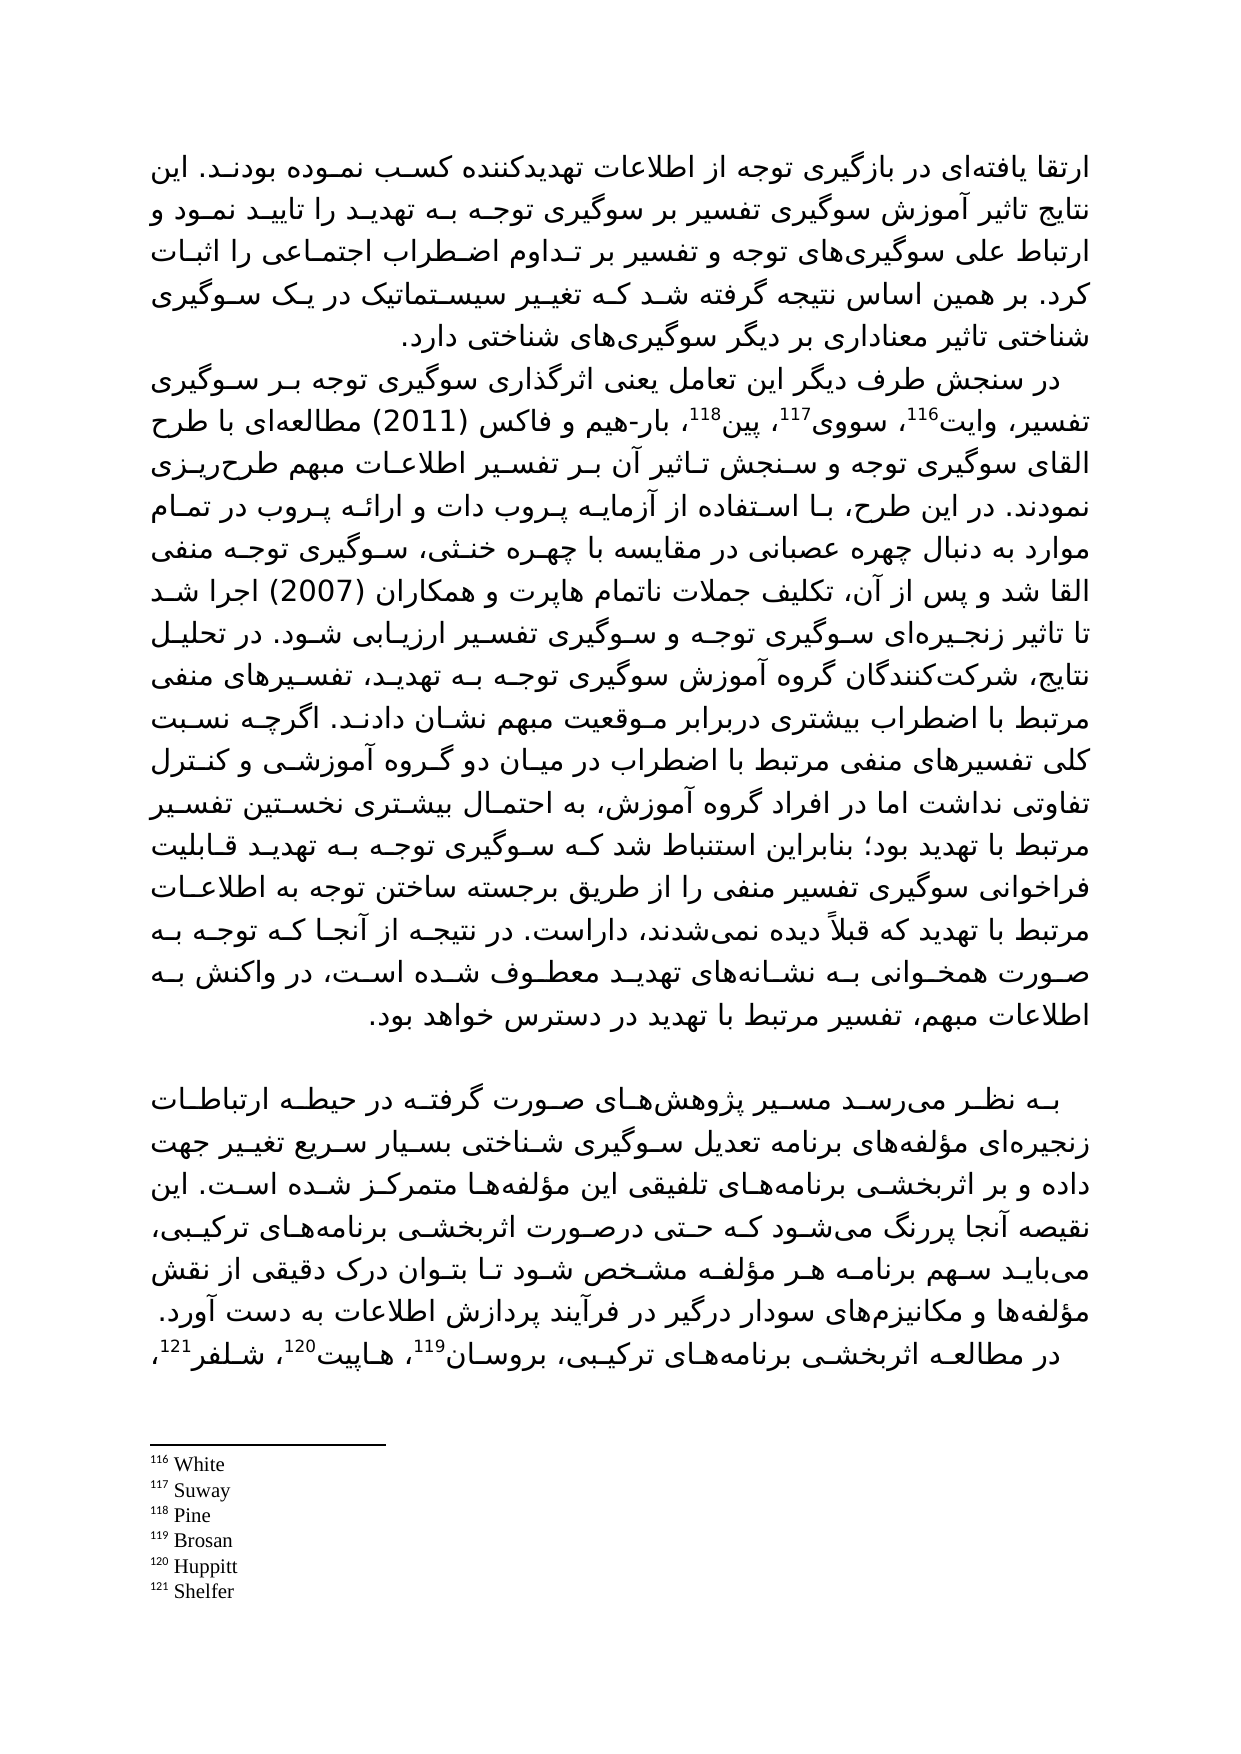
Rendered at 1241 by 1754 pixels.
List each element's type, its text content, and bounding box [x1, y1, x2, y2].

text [150, 150, 1090, 353]
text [150, 1337, 1090, 1371]
text به نظر می‌رسد مسیر پژوهش‌های صورت گرفته در حیطه ارتباطات زنجیره‌ای مؤلفه‌های برنامه تعدیل سوگیری شناختی بسیار سریع تغییر جهت داده و بر اثربخشی برنامه‌های تلفیقی این مؤلفه‌ها متمرکز شده است. این نقیصه آنجا پررنگ می‌شود که حتی درصورت اثربخشی برنامه‌های ترکیبی، می‌باید سهم برنامه هر مؤلفه مشخص شود تا بتوان درک دقیقی از نقش مؤلفه‌ها و مکانیزم‌های سودار درگیر در فرآیند پردازش اطلاعات به دست آورد. [150, 1083, 1090, 1329]
text در سنجش طرف دیگر این تعامل یعنی اثرگذاری سوگیری توجه بر سوگیری تفسیر، وایت، سووی، پین، بار-هیم و فاکس (2011) مطالعه‌ای با طرح القای سوگیری توجه و سنجش تاثیر آن بر تفسیر اطلاعات مبهم طرح‌ریزی نمودند. در این طرح، با استفاده از آزمایه پروب دات و ارائه پروب در تمام موارد به دنبال چهره عصبانی در مقایسه با چهره خنثی، سوگیری توجه منفی القا شد و پس از آن، تکلیف جملات ناتمام هاپرت و همکاران (2007) اجرا شد تا تاثیر زنجیره‌ای سوگیری توجه و سوگیری تفسیر ارزیابی شود. در تحلیل نتایج، شرکت‌کنندگان گروه آموزش سوگیری توجه به تهدید، تفسیرهای منفی مرتبط با اضطراب بیشتری دربرابر موقعیت مبهم نشان دادند. اگرچه نسبت کلی تفسیرهای منفی مرتبط با اضطراب در میان دو گروه آموزشی و کنترل تفاوتی نداشت اما در افراد گروه آموزش، به احتمال بیشتری نخستین تفسیر مرتبط با تهدید بود؛ بنابراین استنباط شد که سوگیری توجه به تهدید قابلیت فراخوانی سوگیری تفسیر منفی را از طریق برجسته ساختن توجه به اطلاعات مرتبط با تهدید که قبلاً دیده نمی‌شدند، داراست. در نتیجه از آنجا که توجه به صورت همخوانی به نشانه‌های تهدید معطوف شده است، در واکنش به اطلاعات مبهم، تفسیر مرتبط با تهدید در دسترس خواهد بود. [150, 362, 1090, 1074]
